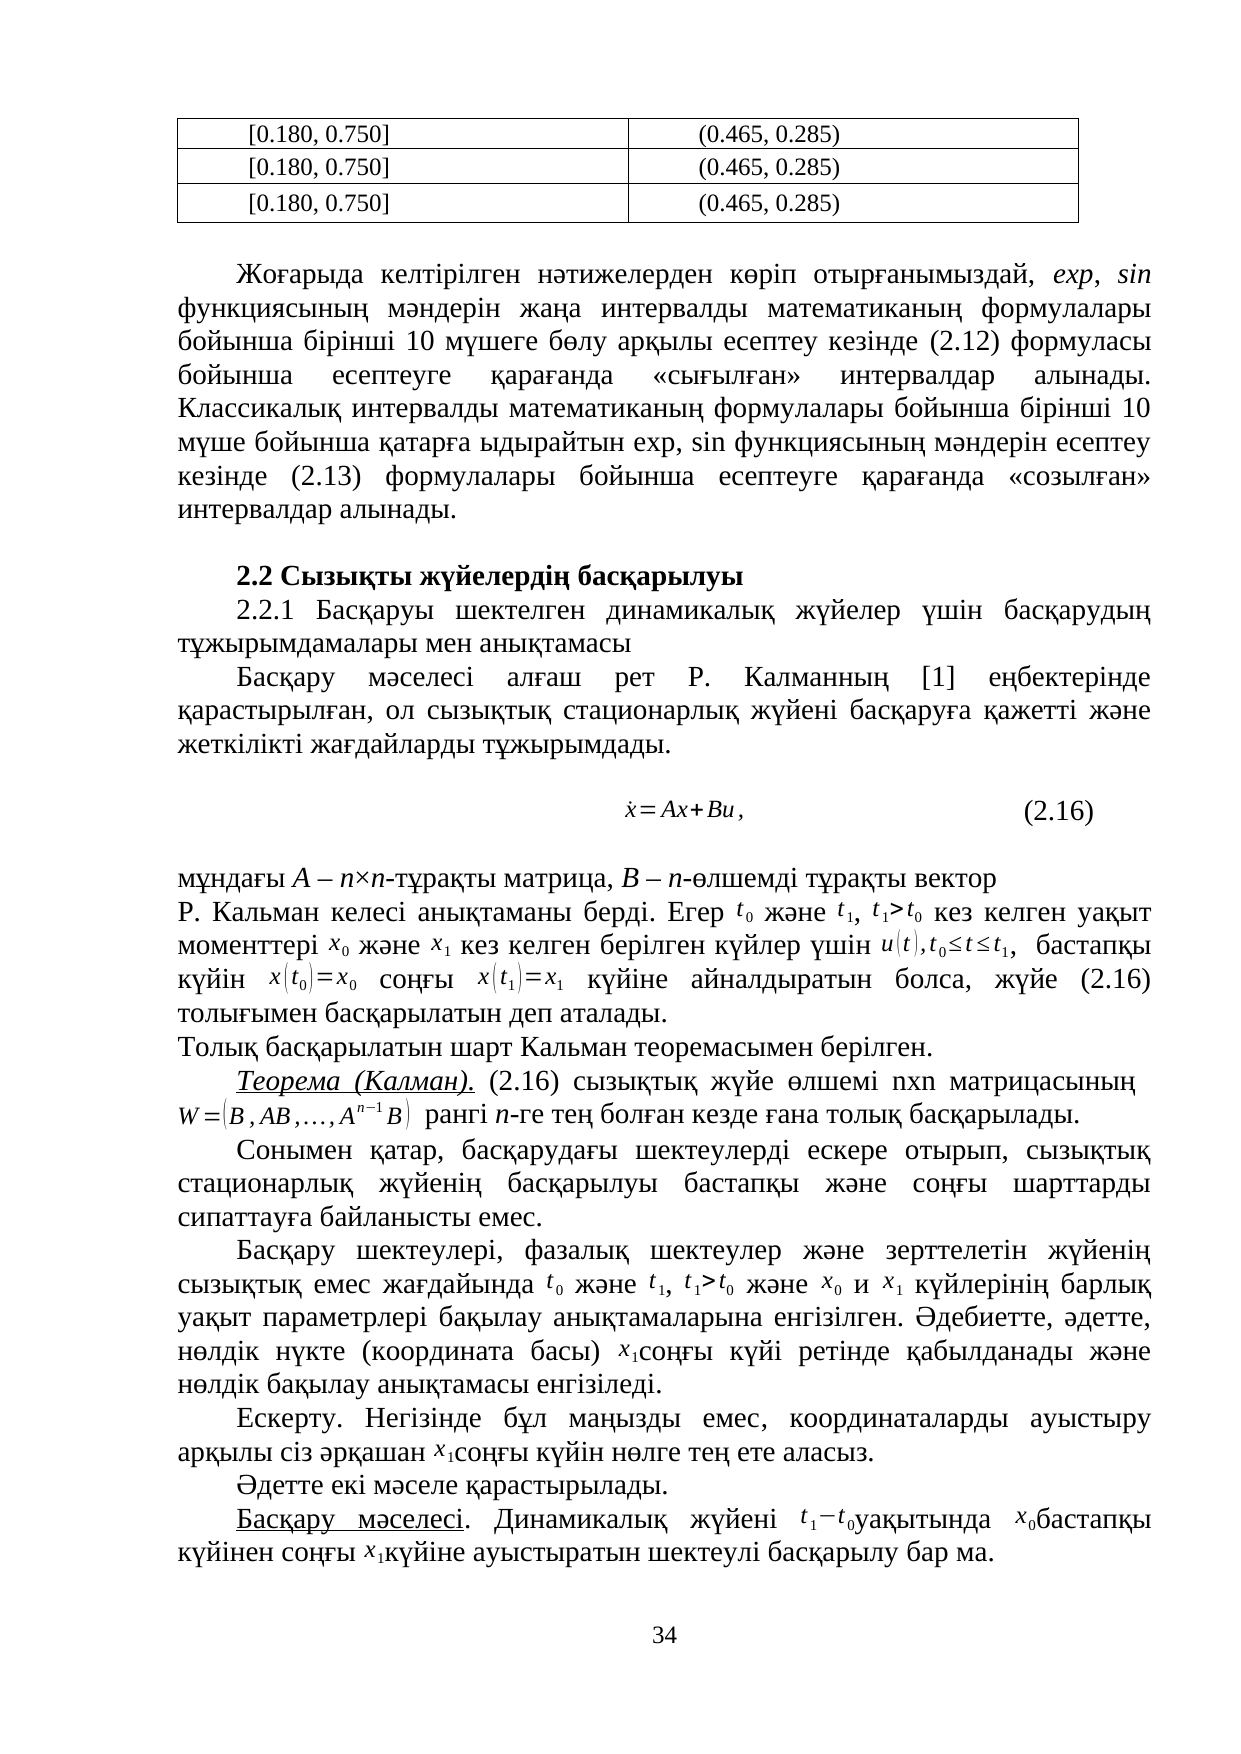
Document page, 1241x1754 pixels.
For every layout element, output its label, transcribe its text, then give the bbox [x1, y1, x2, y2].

text Р. Кальман келесі анықтаманы берді. Егер және , кез келген уақыт моменттері және кез келген берілген күйлер үшін , бастапқы күйін соңғы күйіне айналдыратын болса, жүйе (2.16) толығымен басқарылатын деп аталады. [177, 894, 1152, 1029]
text Теорема (Калман). (2.16) сызықтық жүйе өлшемі nxn матрицасының рангі n-ге тең болған кезде ғана толық басқарылады. [177, 1063, 1152, 1132]
text Басқару шектеулері, фазалық шектеулер және зерттелетін жүйенің сызықтық емес жағдайында және , және и күйлерінің барлық уақыт параметрлері бақылау анықтамаларына енгізілген. Әдебиетте, әдетте, нөлдік нүкте (координата басы) соңғы күйі ретінде қабылданады және нөлдік бақылау анықтамасы енгізіледі. [177, 1232, 1152, 1400]
text мұндағы A – n×n-тұрақты матрица, B – n-өлшемді тұрақты вектор [177, 860, 1152, 894]
text 2.2.1 Басқаруы шектелген динамикалық жүйелер үшін басқарудың тұжырымдамалары мен анықтамасы [177, 592, 1152, 659]
table_cell [0.180, 0.750] [178, 149, 628, 183]
text Жоғарыда келтірілген нәтижелерден көріп отырғанымыздай, exp, sin функциясының мәндерін жаңа интервалды математиканың формулалары бойынша бірінші 10 мүшеге бөлу арқылы есептеу кезінде (2.12) формуласы бойынша есептеуге қарағанда «сығылған» интервалдар алынады. Классикалық интервалды математиканың формулалары бойынша бірінші 10 мүше бойынша қатарға ыдырайтын exp, sin функциясының мәндерін есептеу кезінде (2.13) формулалары бойынша есептеуге қарағанда «созылған» интервалдар алынады. [177, 256, 1152, 525]
text Толық басқарылатын шарт Кальман теоремасымен берілген. [177, 1029, 1152, 1063]
text Басқару мәселесі. Динамикалық жүйені уақытында бастапқы күйінен соңғы күйіне ауыстыратын шектеулі басқарылу бар ма. [177, 1501, 1152, 1568]
text Сонымен қатар, басқарудағы шектеулерді ескере отырып, сызықтық стационарлық жүйенің басқарылуы бастапқы және соңғы шарттарды сипаттауға байланысты емес. [177, 1132, 1152, 1232]
table_cell (0.465, 0.285) [629, 149, 1078, 183]
list 2.2 Сызықты жүйелердің басқарылуы [177, 558, 1152, 592]
table_cell [0.180, 0.750] [178, 184, 628, 222]
table_cell (0.465, 0.285) [629, 119, 1078, 148]
table_cell (0.465, 0.285) [629, 184, 1078, 222]
text Басқару мәселесі алғаш рет Р. Калманның [1] еңбектерінде қарастырылған, ол сызықтық стационарлық жүйені басқаруға қажетті және жеткілікті жағдайларды тұжырымдады. [177, 659, 1152, 759]
text (2.16) [325, 793, 1152, 827]
table_cell [0.180, 0.750] [178, 119, 628, 148]
text Әдетте екі мәселе қарастырылады. [177, 1467, 1152, 1501]
text Ескерту. Негізінде бұл маңызды емес, координаталарды ауыстыру арқылы сіз әрқашан соңғы күйін нөлге тең ете аласыз. [177, 1400, 1152, 1467]
